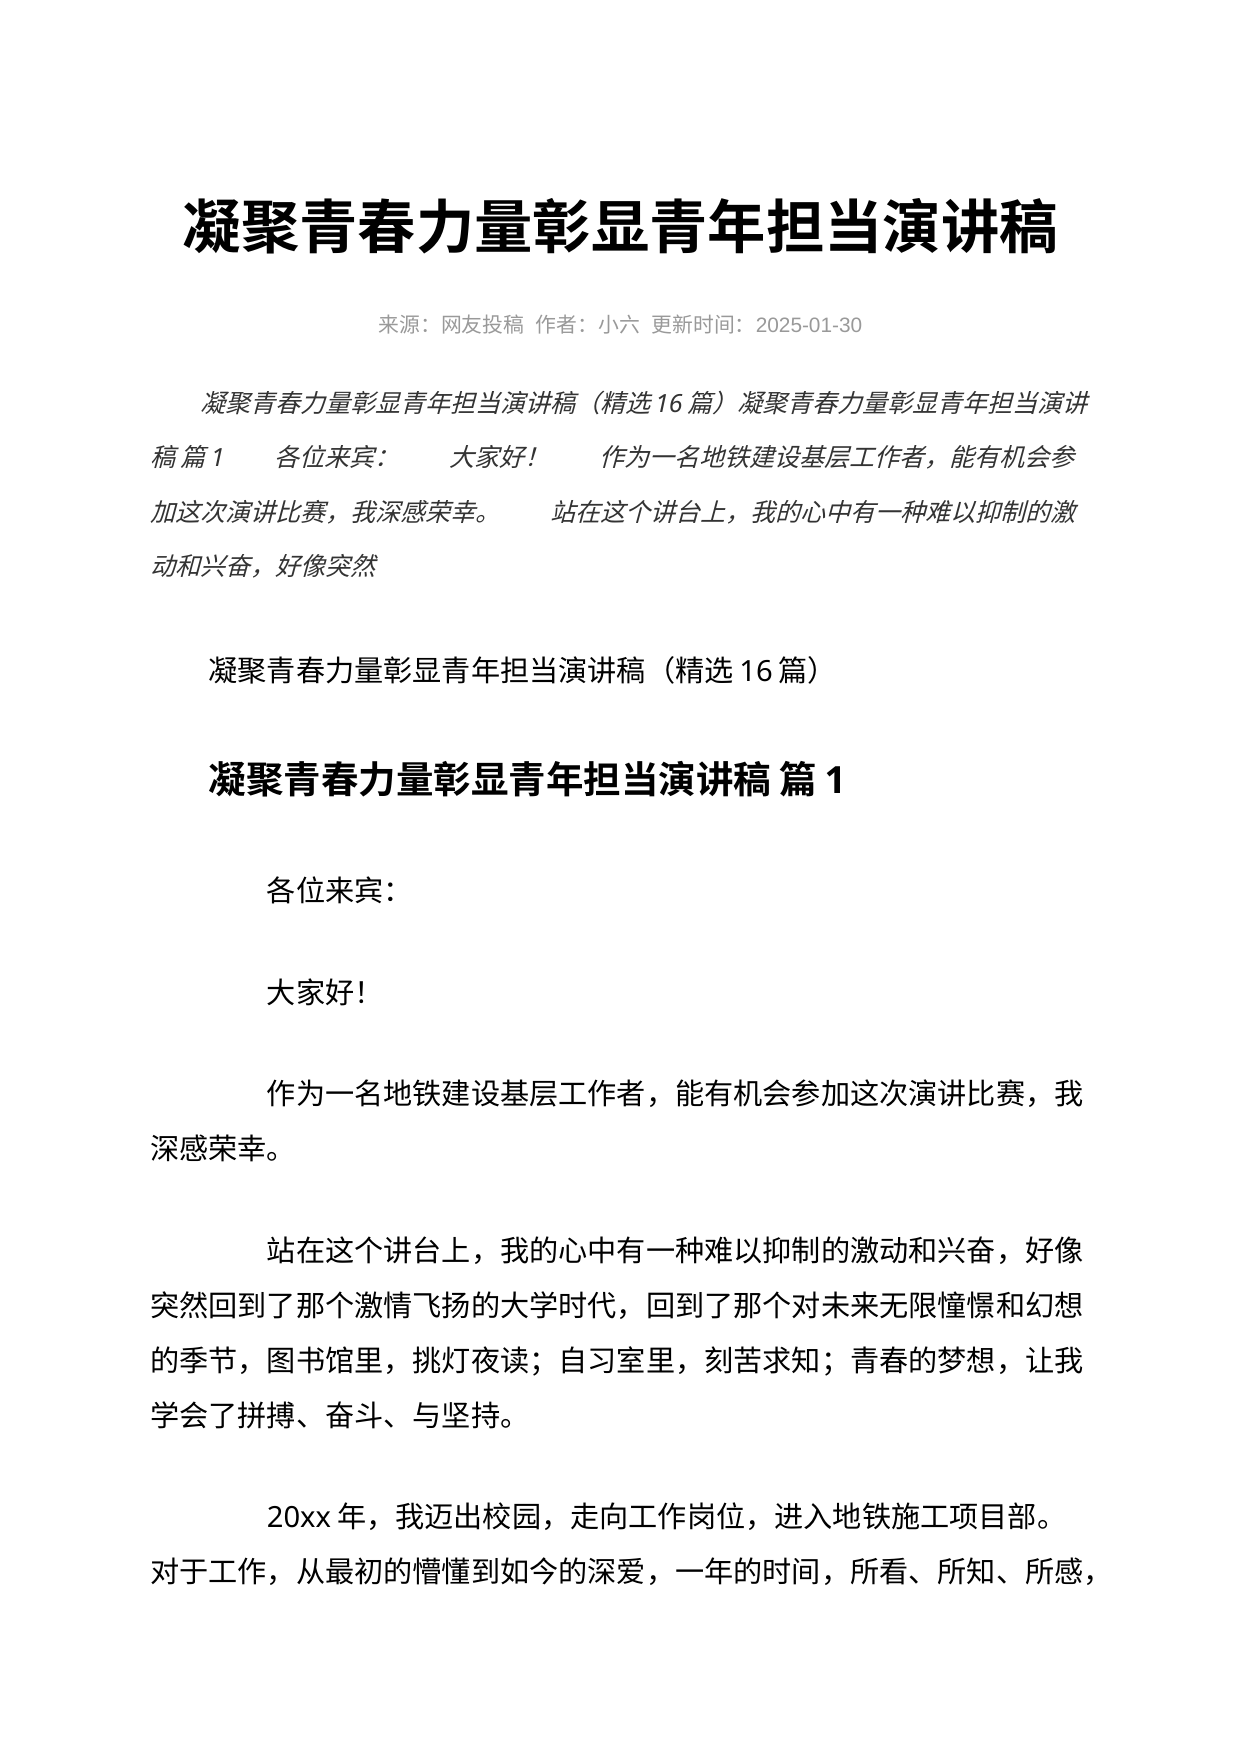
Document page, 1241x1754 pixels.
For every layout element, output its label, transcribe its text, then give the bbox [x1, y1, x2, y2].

text 站在这个讲台上，我的心中有一种难以抑制的激动和兴奋，好像突然回到了那个激情飞扬的大学时代，回到了那个对未来无限憧憬和幻想的季节，图书馆里，挑灯夜读；自习室里，刻苦求知；青春的梦想，让我学会了拼搏、奋斗、与坚持。 [150, 1228, 1090, 1434]
text 各位来宾： [150, 867, 1090, 910]
text 凝聚青春力量彰显青年担当演讲稿 篇1 [150, 750, 1090, 804]
text 作为一名地铁建设基层工作者，能有机会参加这次演讲比赛，我深感荣幸。 [150, 1071, 1090, 1168]
text 凝聚青春力量彰显青年担当演讲稿（精选16篇） [150, 648, 1090, 690]
text 凝聚青春力量彰显青年担当演讲稿（精选16篇）凝聚青春力量彰显青年担当演讲稿 篇1 各位来宾： 大家好！ 作为一名地铁建设基层工作者，能有机会参加这次演讲比赛，我深感荣幸。 站在这个讲台上，我的心中有一种难以抑制的激动和兴奋，好像突然 [150, 383, 1090, 583]
text 来源：网友投稿 作者：小六 更新时间：2025-01-30 [150, 313, 1090, 337]
subtitle 凝聚青春力量彰显青年担当演讲稿 [150, 181, 1090, 266]
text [150, 1494, 1090, 1591]
text 大家好！ [150, 969, 1090, 1011]
